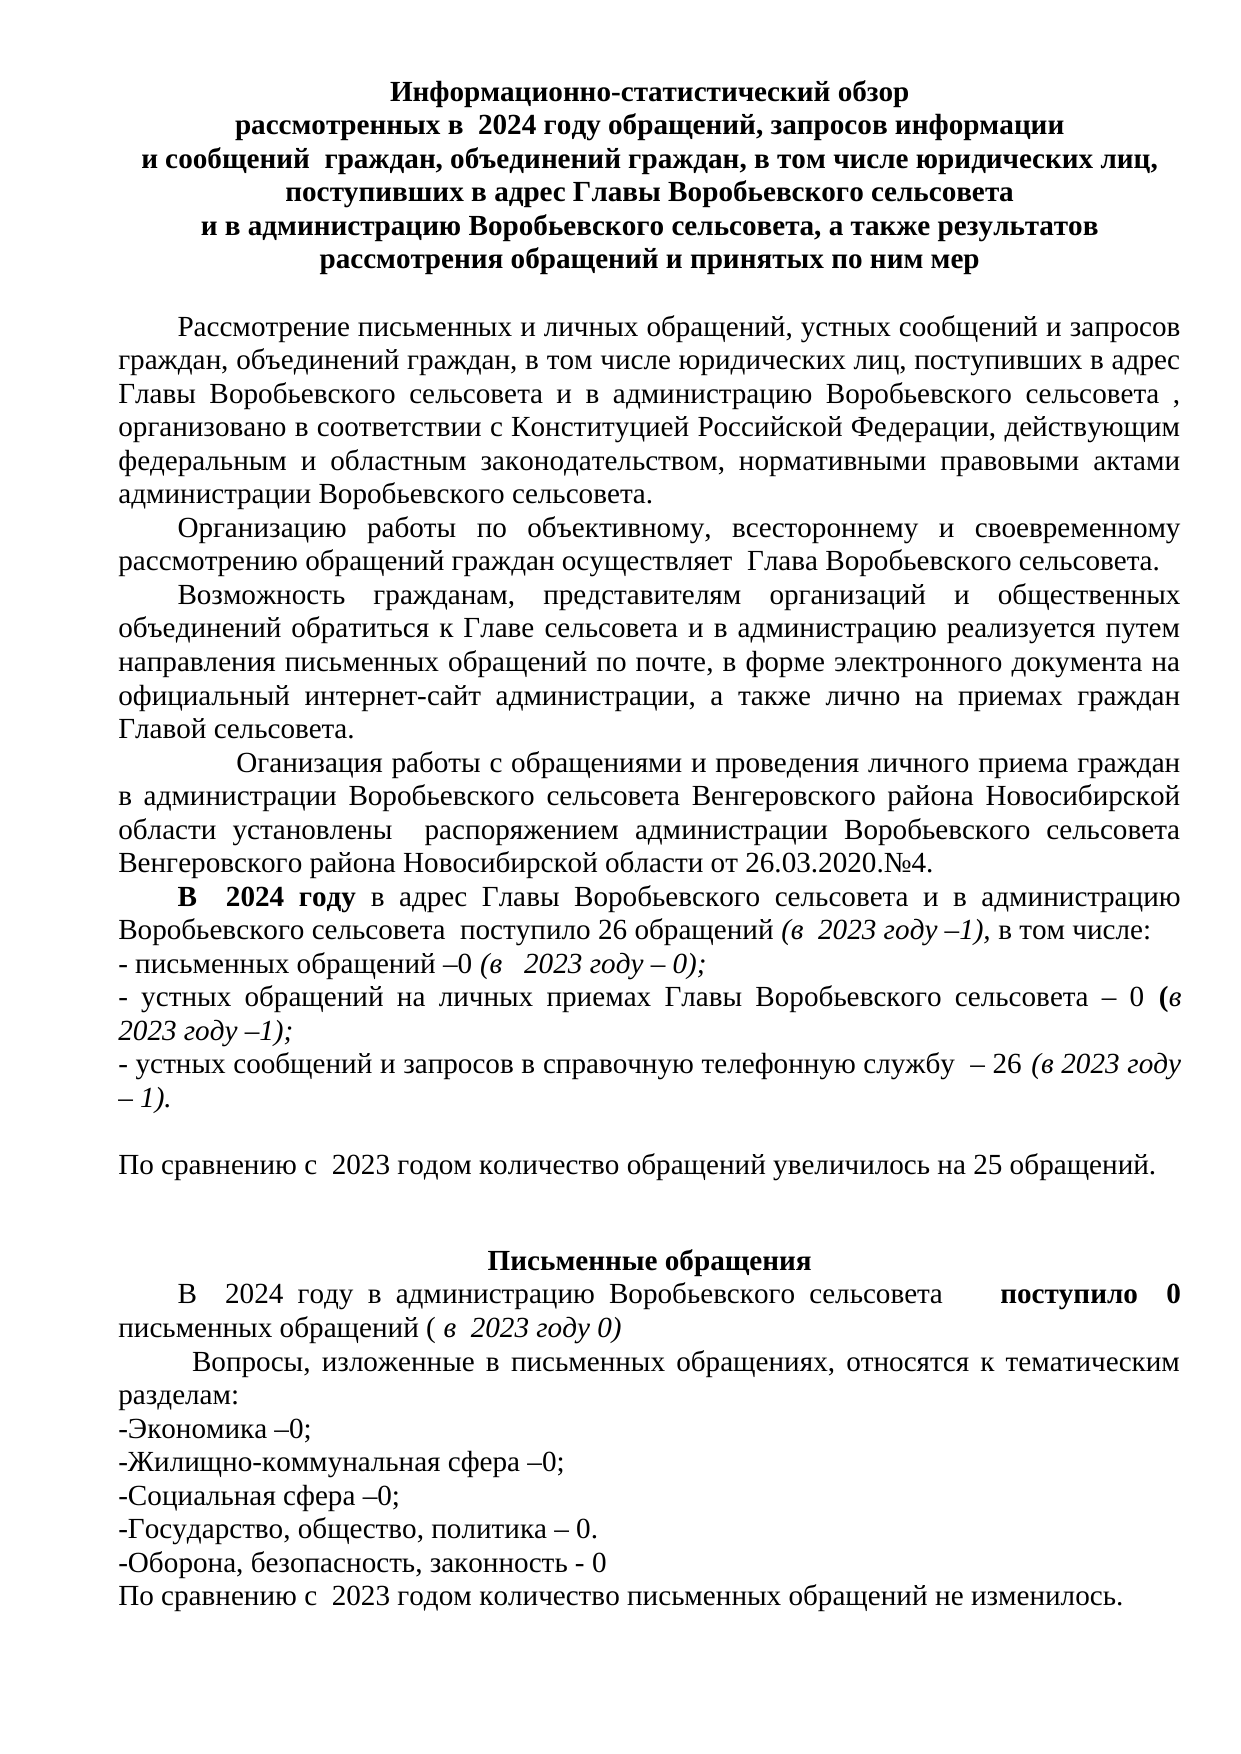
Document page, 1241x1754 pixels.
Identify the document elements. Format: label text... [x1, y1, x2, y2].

text - письменных обращений –0 (в 2023 году – 0); [118, 946, 1181, 979]
text Вопросы, изложенные в письменных обращениях, относятся к тематическим разделам: [118, 1344, 1181, 1411]
text -Государство, общество, политика – 0. [118, 1511, 1181, 1545]
text - устных обращений на личных приемах Главы Воробьевского сельсовета – 0 (в 2023 году –1); [118, 979, 1181, 1047]
text Возможность гражданам, представителям организаций и общественных объединений обратиться к Главе сельсовета и в администрацию реализуется путем направления письменных обращений по почте, в форме электронного документа на официальный интернет-сайт администрации, а также лично на приемах граждан Главой сельсовета. [118, 577, 1181, 745]
text рассмотренных в 2024 году обращений, запросов информации [118, 107, 1181, 141]
text Организацию работы по объективному, всестороннему и своевременному рассмотрению обращений граждан осуществляет Глава Воробьевского сельсовета. [118, 510, 1181, 577]
text -Жилищно-коммунальная сфера –0; [118, 1444, 1181, 1478]
text По сравнению с 2023 годом количество обращений увеличилось на 25 обращений. [118, 1147, 1181, 1181]
text и в администрацию Воробьевского сельсовета, а также результатов [118, 208, 1181, 242]
text По сравнению с 2023 годом количество письменных обращений не изменилось. [118, 1578, 1181, 1612]
text рассмотрения обращений и принятых по ним мер [118, 242, 1181, 275]
text В 2024 году в администрацию Воробьевского сельсовета поступило 0 письменных обращений ( в 2023 году 0) [118, 1277, 1181, 1344]
text В 2024 году в адрес Главы Воробьевского сельсовета и в администрацию Воробьевского сельсовета поступило 26 обращений (в 2023 году –1), в том числе: [118, 879, 1181, 946]
text -Социальная сфера –0; [118, 1478, 1181, 1511]
text и сообщений граждан, объединений граждан, в том числе юридических лиц, [118, 141, 1181, 174]
text Оганизация работы с обращениями и проведения личного приема граждан в администрации Воробьевского сельсовета Венгеровского района Новосибирской области установлены распоряжением администрации Воробьевского сельсовета Венгеровского района Новосибирской области от 26.03.2020.№4. [118, 745, 1181, 879]
text - устных сообщений и запросов в справочную телефонную службу – 26 (в 2023 году – 1). [118, 1047, 1181, 1114]
text -Экономика –0; [118, 1411, 1181, 1444]
text Рассмотрение письменных и личных обращений, устных сообщений и запросов граждан, объединений граждан, в том числе юридических лиц, поступивших в адрес Главы Воробьевского сельсовета и в администрацию Воробьевского сельсовета , организовано в соответствии с Конституцией Российской Федерации, действующим федеральным и областным законодательством, нормативными правовыми актами администрации Воробьевского сельсовета. [118, 309, 1181, 510]
text поступивших в адрес Главы Воробьевского сельсовета [118, 174, 1181, 208]
text -Оборона, безопасность, законность - 0 [118, 1545, 1181, 1578]
text Письменные обращения [118, 1243, 1181, 1277]
text Информационно-статистический обзор [118, 74, 1181, 107]
